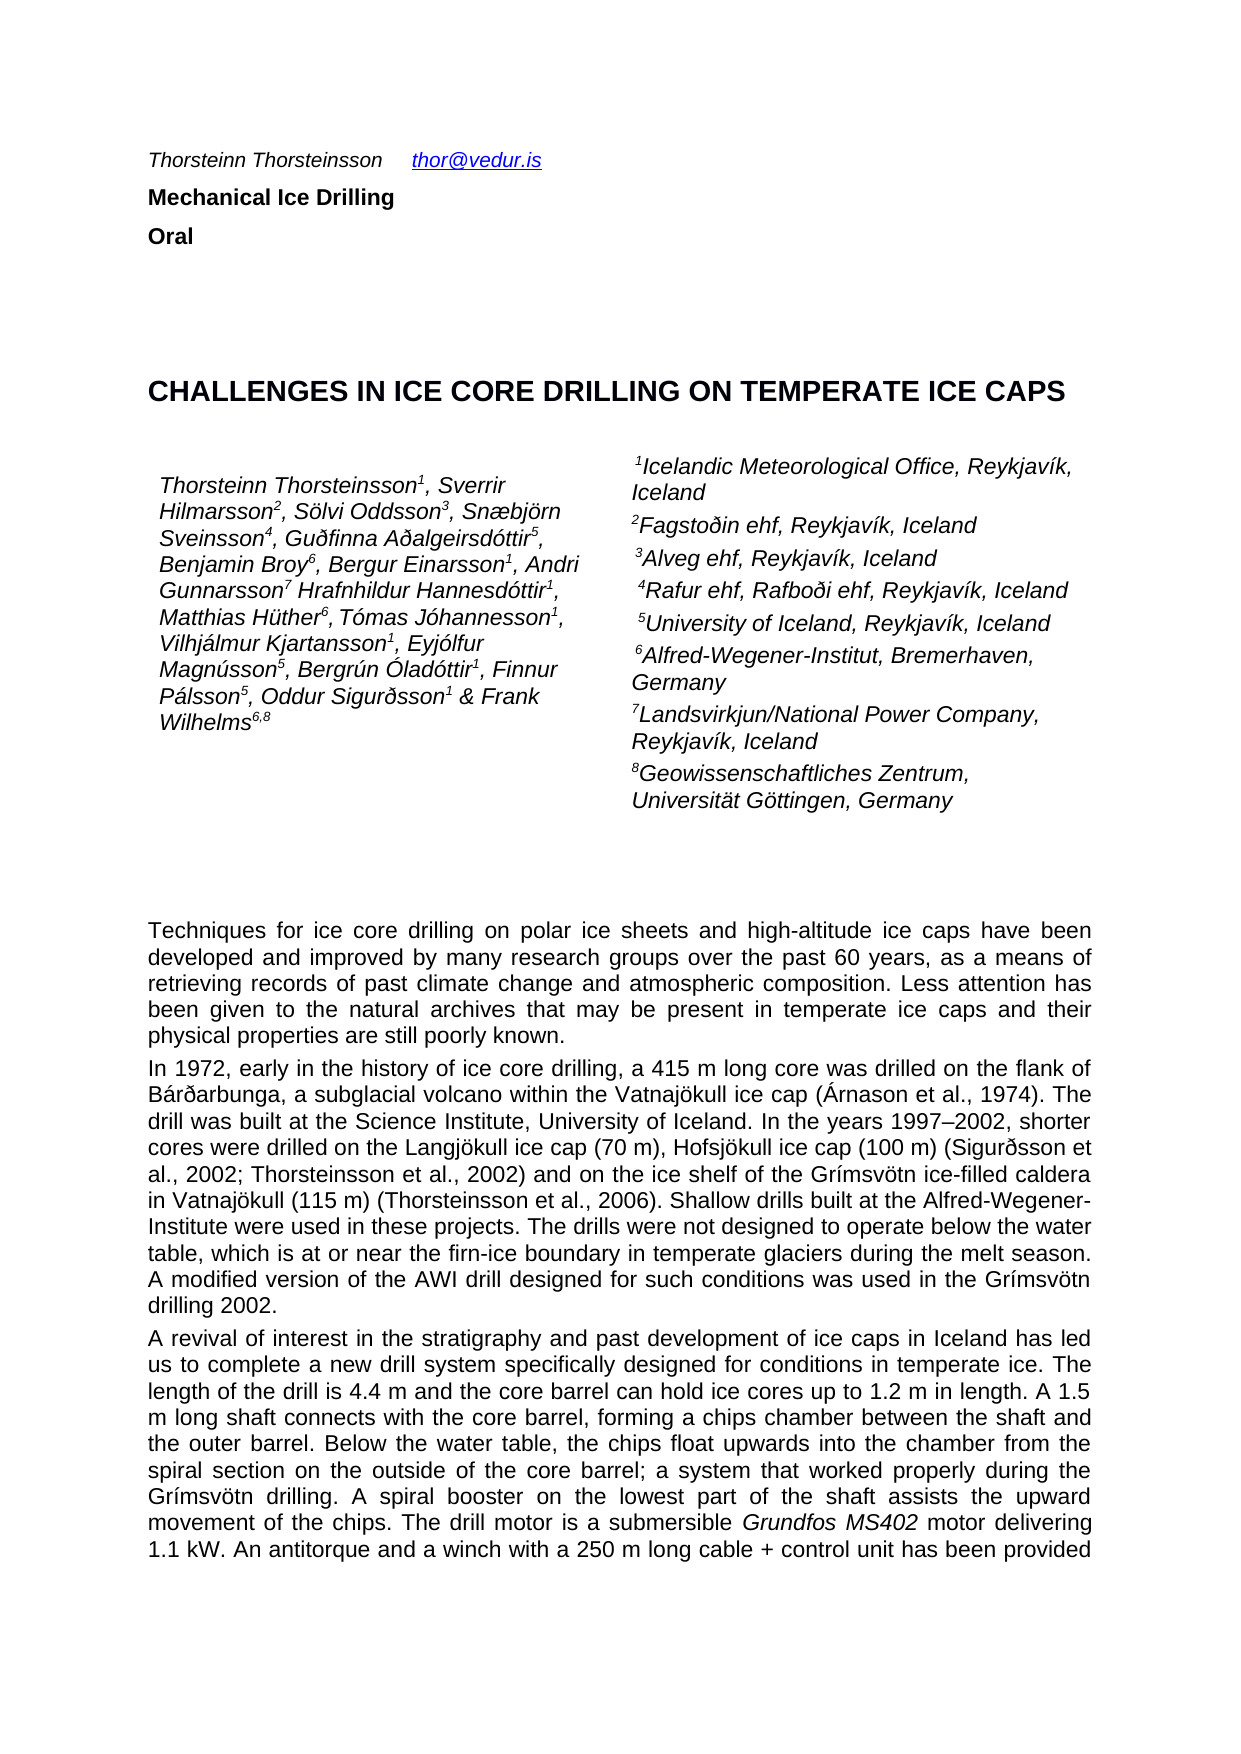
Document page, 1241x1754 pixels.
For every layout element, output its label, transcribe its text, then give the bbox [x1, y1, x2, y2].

subtitle challenges in ice core drilling on temperate ice caps [148, 374, 1092, 408]
subtitle Mechanical Ice Drilling [148, 184, 1045, 211]
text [148, 1325, 1092, 1562]
text Thorsteinn Thorsteinsson thor@vedur.is [148, 148, 1092, 172]
table_header Thorsteinn Thorsteinsson1, Sverrir Hilmarsson2, Sölvi Oddsson3, Snæbjörn Sveinsson4, Guðfinna Aðalgeirsdóttir5, Benjamin Broy6, Bergur Einarsson1, Andri Gunnarsson7 Hrafnhildur Hannesdóttir1, Matthias Hüther6, Tómas Jóhannesson1, Vilhjálmur Kjartansson1, Eyjólfur Magnússon5, Bergrún Óladóttir1, Finnur Pálsson5, Oddur Sigurðsson1 & Frank Wilhelms6,8 [148, 420, 620, 852]
text In 1972, early in the history of ice core drilling, a 415 m long core was drilled on the flank of Bárðarbunga, a subglacial volcano within the Vatnajökull ice cap (Árnason et al., 1974). The drill was built at the Science Institute, University of Iceland. In the years 1997–2002, shorter cores were drilled on the Langjökull ice cap (70 m), Hofsjökull ice cap (100 m) (Sigurðsson et al., 2002; Thorsteinsson et al., 2002) and on the ice shelf of the Grímsvötn ice-filled caldera in Vatnajökull (115 m) (Thorsteinsson et al., 2006). Shallow drills built at the Alfred-Wegener-Institute were used in these projects. The drills were not designed to operate below the water table, which is at or near the firn-ice boundary in temperate glaciers during the melt season. A modified version of the AWI drill designed for such conditions was used in the Grímsvötn drilling 2002. [148, 1055, 1092, 1319]
table_header 1Icelandic Meteorological Office, Reykjavík, Iceland 2Fagstoðin ehf, Reykjavík, Iceland 3Alveg ehf, Reykjavík, Iceland 4Rafur ehf, Rafboði ehf, Reykjavík, Iceland 5University of Iceland, Reykjavík, Iceland 6Alfred-Wegener-Institut, Bremerhaven, Germany 7Landsvirkjun/National Power Company, Reykjavík, Iceland 8Geowissenschaftliches Zentrum, Universität Göttingen, Germany [620, 420, 1092, 852]
text Techniques for ice core drilling on polar ice sheets and high-altitude ice caps have been developed and improved by many research groups over the past 60 years, as a means of retrieving records of past climate change and atmospheric composition. Less attention has been given to the natural archives that may be present in temperate ice caps and their physical properties are still poorly known. [148, 917, 1092, 1049]
subtitle Oral [148, 223, 1045, 249]
